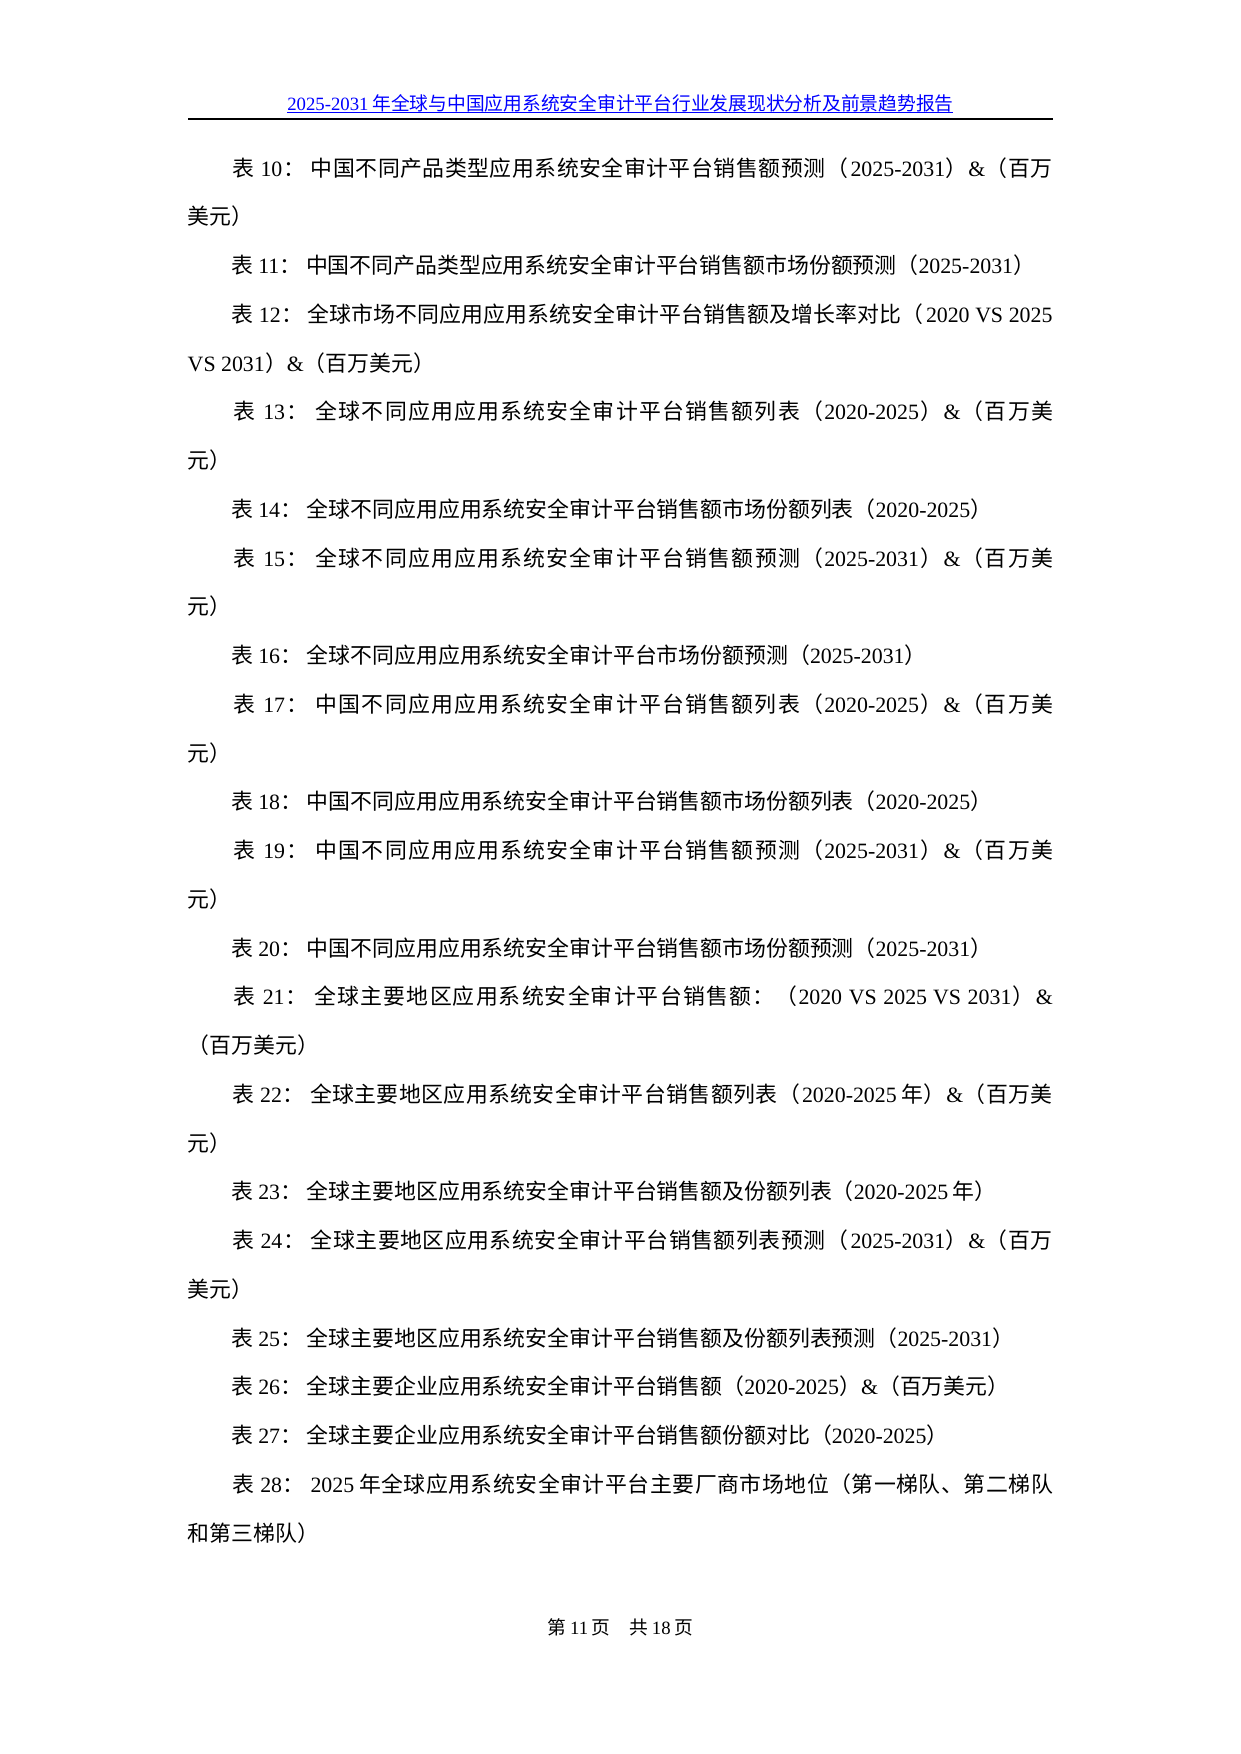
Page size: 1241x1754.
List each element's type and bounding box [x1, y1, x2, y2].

text [187, 150, 1053, 1548]
